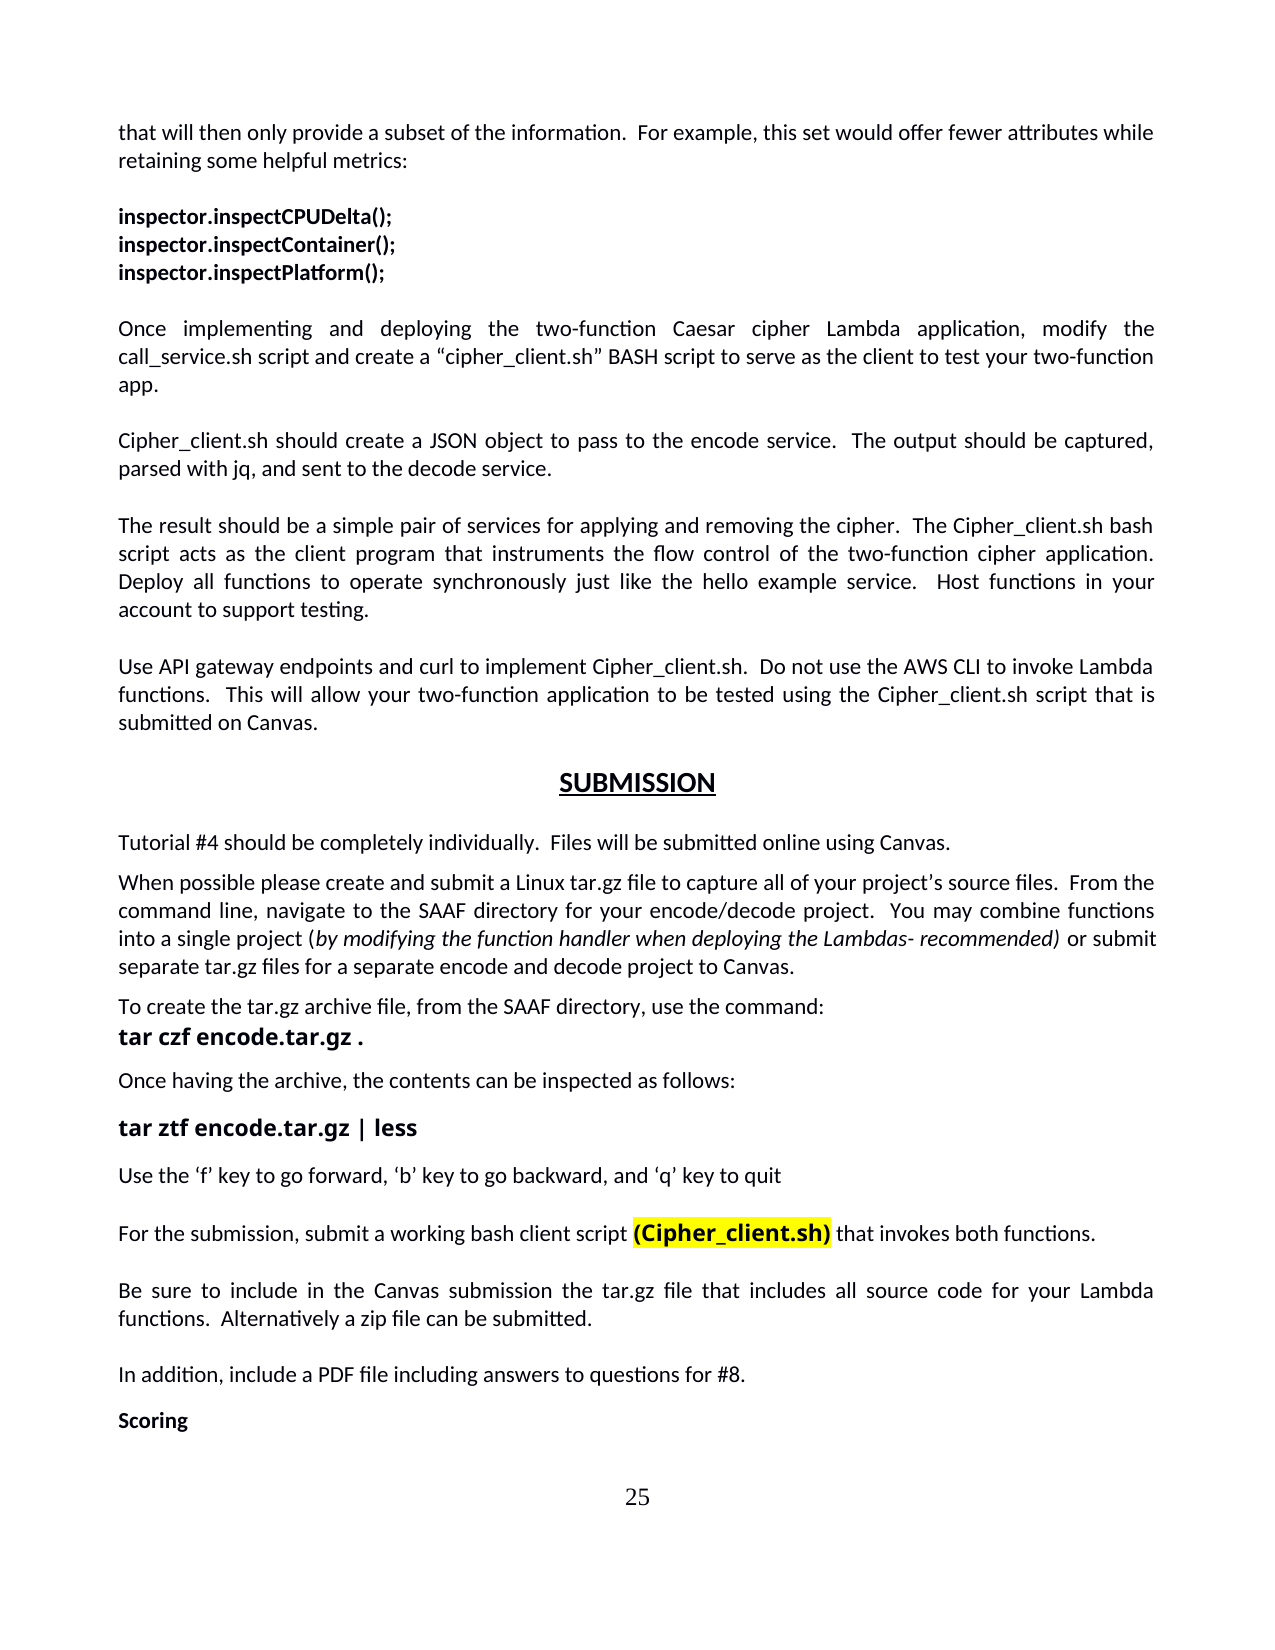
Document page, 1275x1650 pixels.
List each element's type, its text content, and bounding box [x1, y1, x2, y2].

text The result should be a simple pair of services for applying and removing the cipher. The Cipher_client.sh bash script acts as the client program that instruments the flow control of the two-function cipher application. Deploy all functions to operate synchronously just like the hello example service. Host functions in your account to support testing. [118, 511, 1157, 623]
text Once implementing and deploying the two-function Caesar cipher Lambda application, modify the call_service.sh script and create a “cipher_client.sh” BASH script to serve as the client to test your two-function app. [118, 314, 1157, 398]
text For the submission, submit a working bash client script (Cipher_client.sh) that invokes both functions. [118, 1217, 633, 1248]
text Use the ‘f’ key to go forward, ‘b’ key to go backward, and ‘q’ key to quit [118, 1161, 1157, 1189]
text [118, 118, 1157, 174]
text tar ztf encode.tar.gz | less [118, 1112, 1157, 1143]
text When possible please create and submit a Linux tar.gz file to capture all of your project’s source files. From the command line, navigate to the SAAF directory for your encode/decode project. You may combine functions into a single project (by modifying the function handler when deploying the Lambdas- recommended) or submit separate tar.gz files for a separate encode and decode project to Canvas. [118, 868, 1157, 981]
text inspector.inspectCPUDelta(); [118, 202, 1157, 230]
text Be sure to include in the Canvas submission the tar.gz file that includes all source code for your Lambda functions. Alternatively a zip file can be submitted. [118, 1276, 1157, 1332]
text Tutorial #4 should be completely individually. Files will be submitted online using Canvas. [118, 828, 1157, 856]
text tar czf encode.tar.gz . [118, 1021, 1157, 1052]
text Scoring [118, 1406, 1157, 1434]
text inspector.inspectContainer(); [118, 230, 1157, 258]
text To create the tar.gz archive file, from the SAAF directory, use the command: [118, 992, 1157, 1021]
text Cipher_client.sh should create a JSON object to pass to the encode service. The output should be captured, parsed with jq, and sent to the decode service. [118, 426, 1157, 482]
text In addition, include a PDF file including answers to questions for #8. [118, 1360, 1157, 1388]
text SUBMISSION [118, 764, 1157, 800]
text Use API gateway endpoints and curl to implement Cipher_client.sh. Do not use the AWS CLI to invoke Lambda functions. This will allow your two-function application to be tested using the Cipher_client.sh script that is submitted on Canvas. [118, 652, 1157, 736]
text Once having the archive, the contents can be inspected as follows: [118, 1066, 1157, 1094]
text For the submission, submit a working bash client script (Cipher_client.sh) that invokes both functions. [831, 1217, 1157, 1248]
text inspector.inspectPlatform(); [118, 258, 1157, 286]
